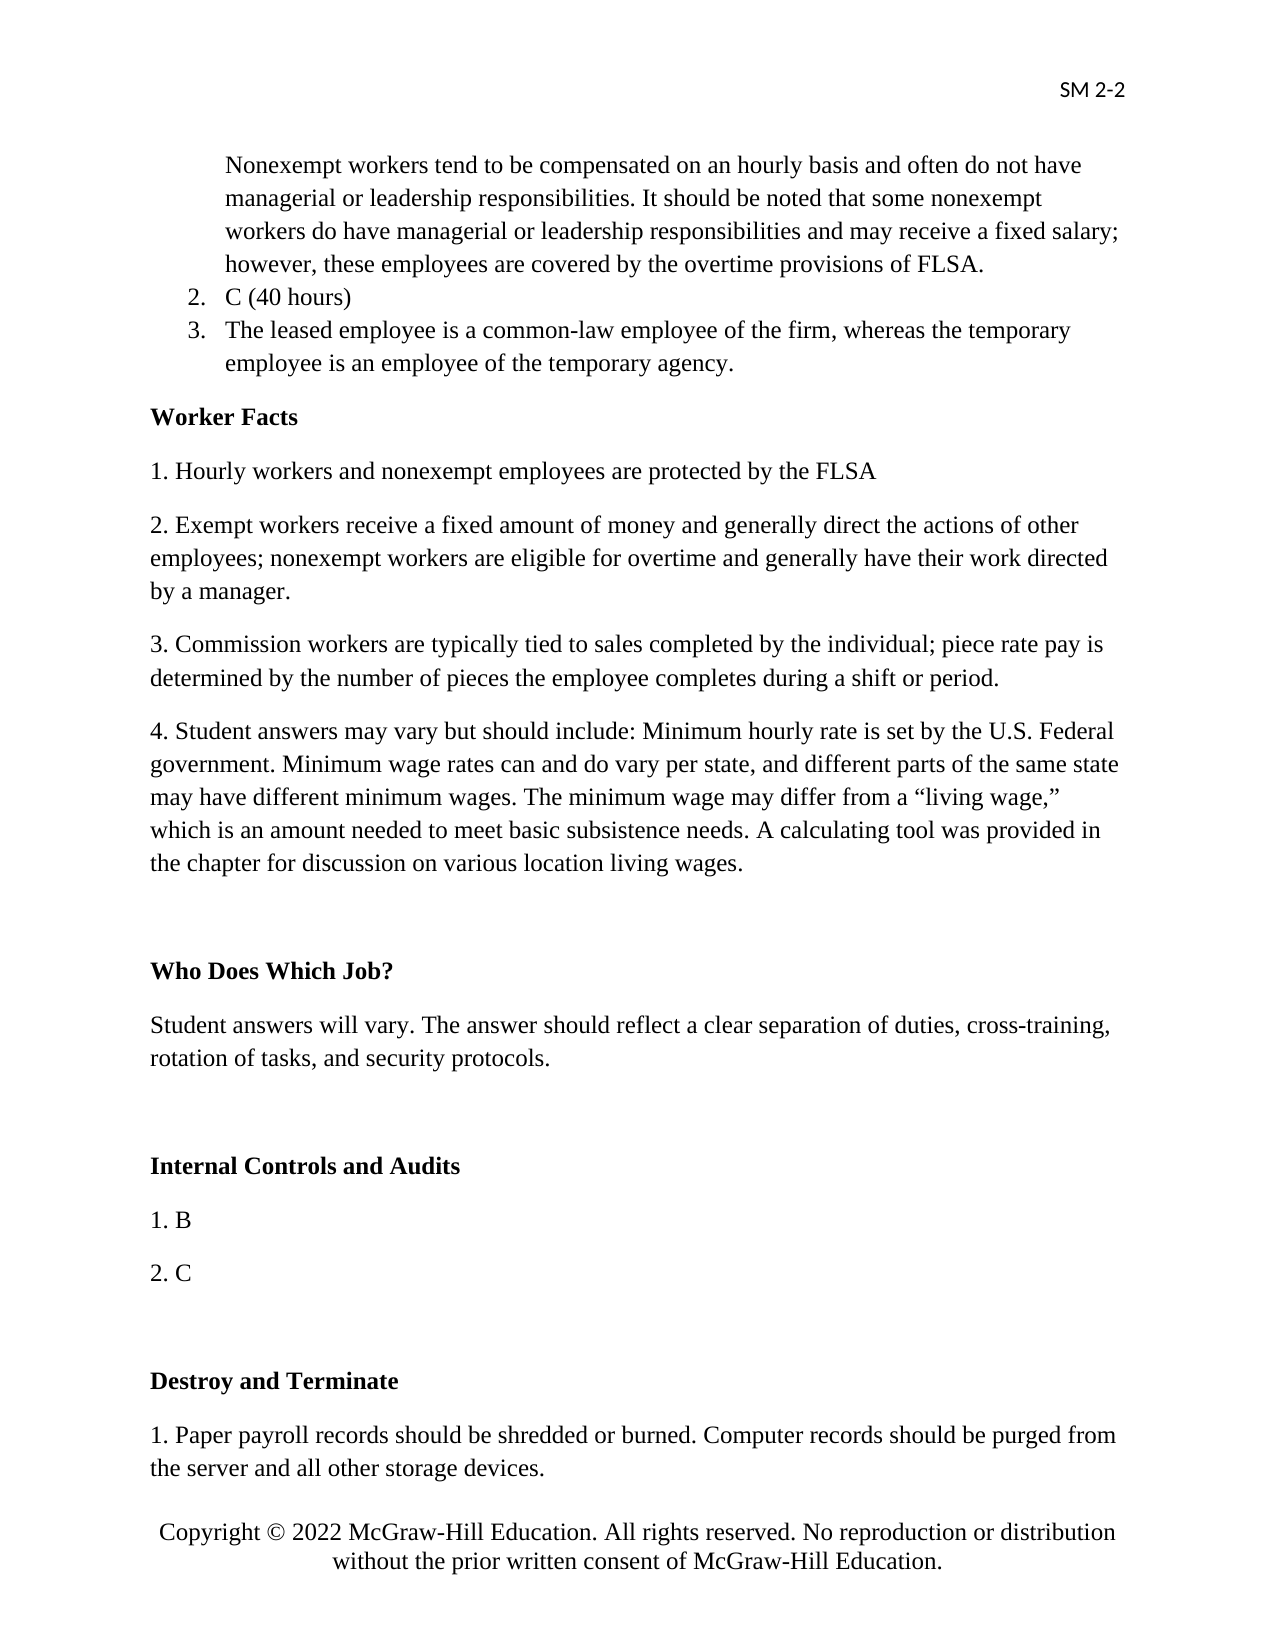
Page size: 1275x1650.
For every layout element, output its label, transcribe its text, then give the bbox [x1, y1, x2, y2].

text 2. Exempt workers receive a fixed amount of money and generally direct the actions of other employees; nonexempt workers are eligible for overtime and generally have their work directed by a manager. [150, 510, 1125, 604]
text 1. Paper payroll records should be shredded or burned. Computer records should be purged from the server and all other storage devices. [150, 1420, 1125, 1482]
text Who Does Which Job? [150, 956, 1125, 985]
text 1. B [150, 1205, 1125, 1233]
text 2. C [150, 1258, 1125, 1287]
text 4. Student answers may vary but should include: Minimum hourly rate is set by the U.S. Federal government. Minimum wage rates can and do vary per state, and different parts of the same state may have different minimum wages. The minimum wage may differ from a “living wage,” which is an amount needed to meet basic subsistence needs. A calculating tool was provided in the chapter for discussion on various location living wages. [150, 716, 1125, 877]
text Internal Controls and Audits [150, 1151, 1125, 1179]
text Destroy and Terminate [150, 1366, 1125, 1395]
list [187, 150, 1125, 278]
text 1. Hourly workers and nonexempt employees are protected by the FLSA [150, 456, 1125, 484]
list The leased employee is a common-law employee of the firm, whereas the temporary employee is an employee of the temporary agency. [187, 315, 1125, 377]
list C (40 hours) [187, 282, 1125, 311]
text 3. Commission workers are typically tied to sales completed by the individual; piece rate pay is determined by the number of pieces the employee completes during a shift or period. [150, 629, 1125, 691]
text Student answers will vary. The answer should reflect a clear separation of duties, cross-training, rotation of tasks, and security protocols. [150, 1010, 1125, 1072]
text Worker Facts [150, 402, 1125, 431]
